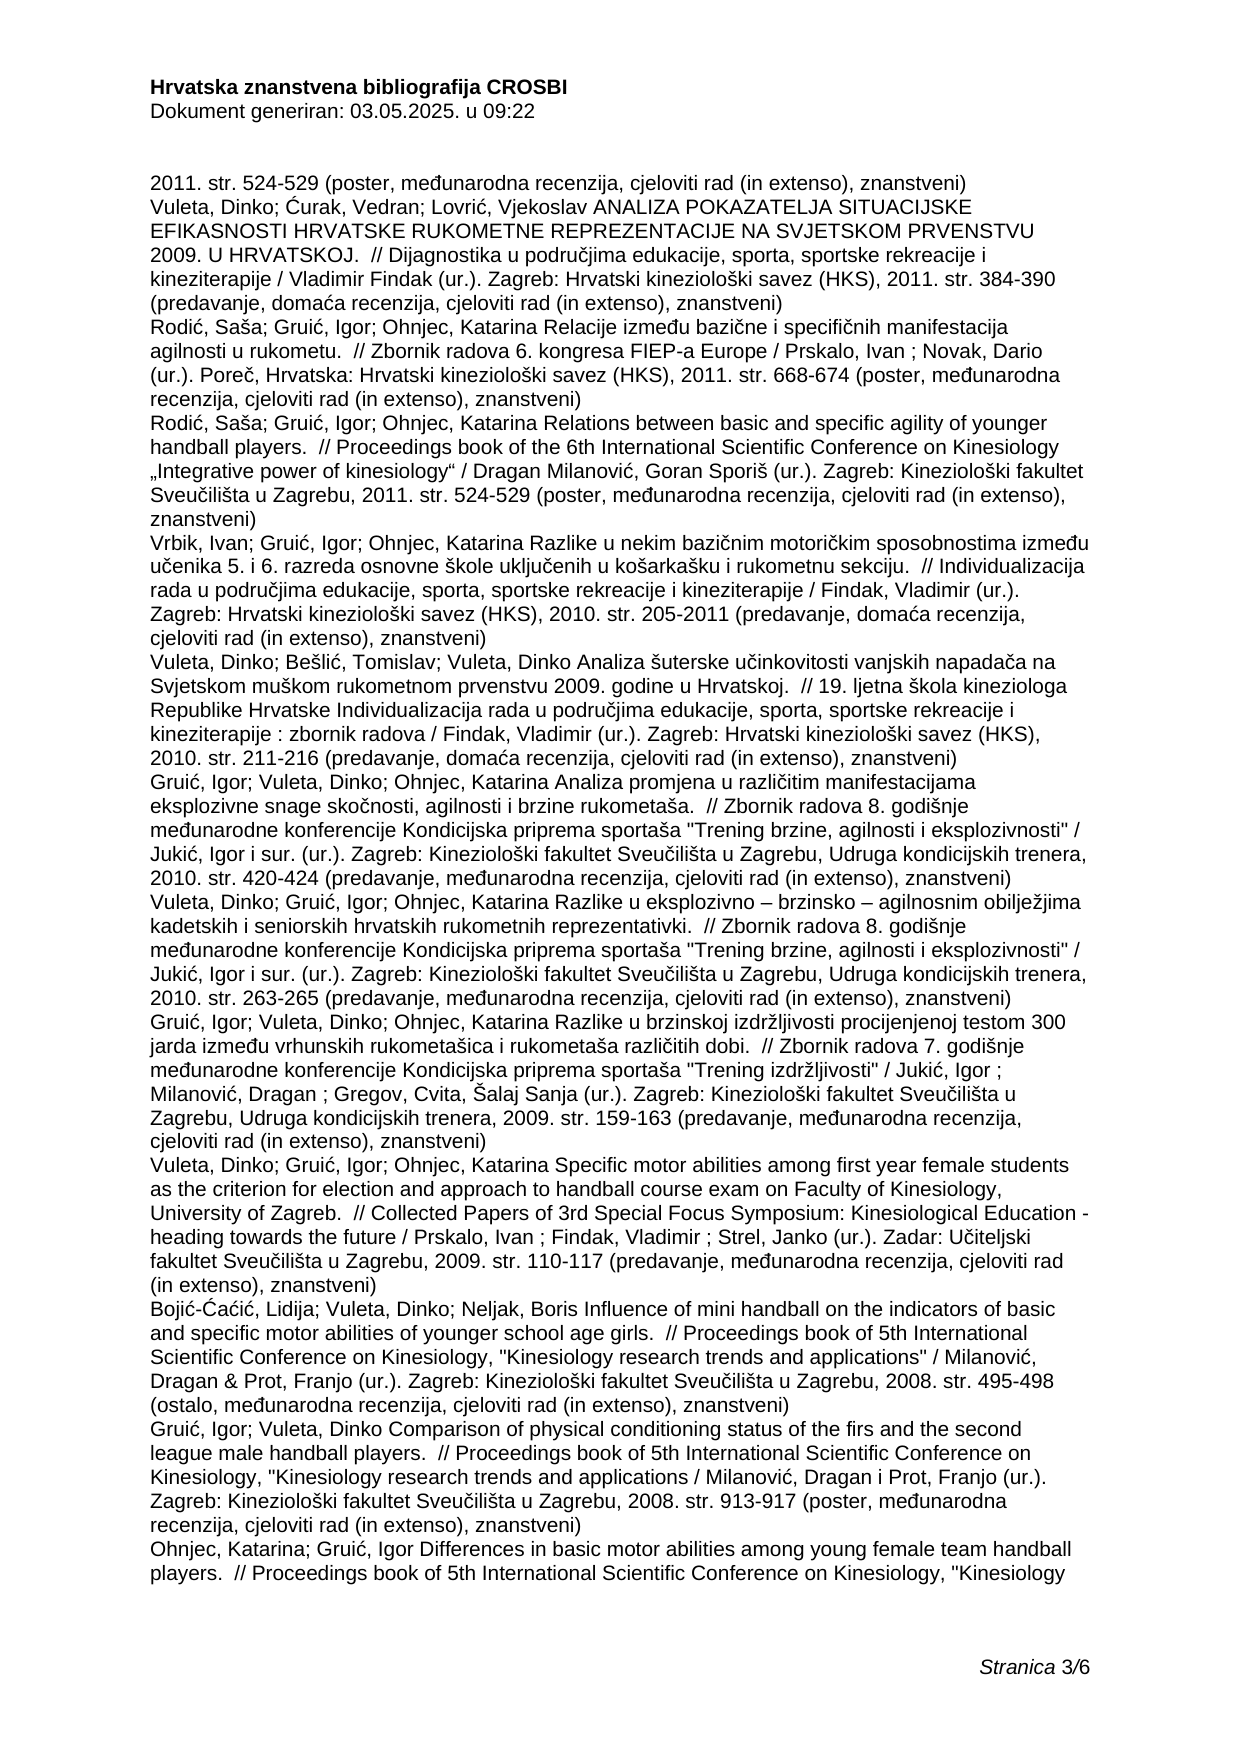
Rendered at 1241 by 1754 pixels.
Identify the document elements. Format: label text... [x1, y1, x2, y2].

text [150, 315, 1090, 411]
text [150, 411, 1090, 530]
text Vuleta, Dinko; Gruić, Igor; Ohnjec, Katarina [150, 890, 1090, 1009]
text Vuleta, Dinko; Gruić, Igor; Ohnjec, Katarina [150, 1153, 1090, 1297]
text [150, 171, 1090, 195]
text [150, 1537, 1090, 1584]
text Vuleta, Dinko; Ćurak, Vedran; Lovrić, Vjekoslav [150, 195, 1090, 315]
text Vuleta, Dinko; Bešlić, Tomislav; Vuleta, Dinko [150, 650, 1090, 770]
text Vrbik, Ivan; Gruić, Igor; Ohnjec, Katarina [150, 530, 1090, 650]
text Gruić, Igor; Vuleta, Dinko; Ohnjec, Katarina [150, 770, 1090, 890]
text Bojić-Ćaćić, Lidija; Vuleta, Dinko; Neljak, Boris [150, 1297, 1090, 1417]
text Gruić, Igor; Vuleta, Dinko [150, 1417, 1090, 1537]
text Gruić, Igor; Vuleta, Dinko; Ohnjec, Katarina [150, 1009, 1090, 1153]
